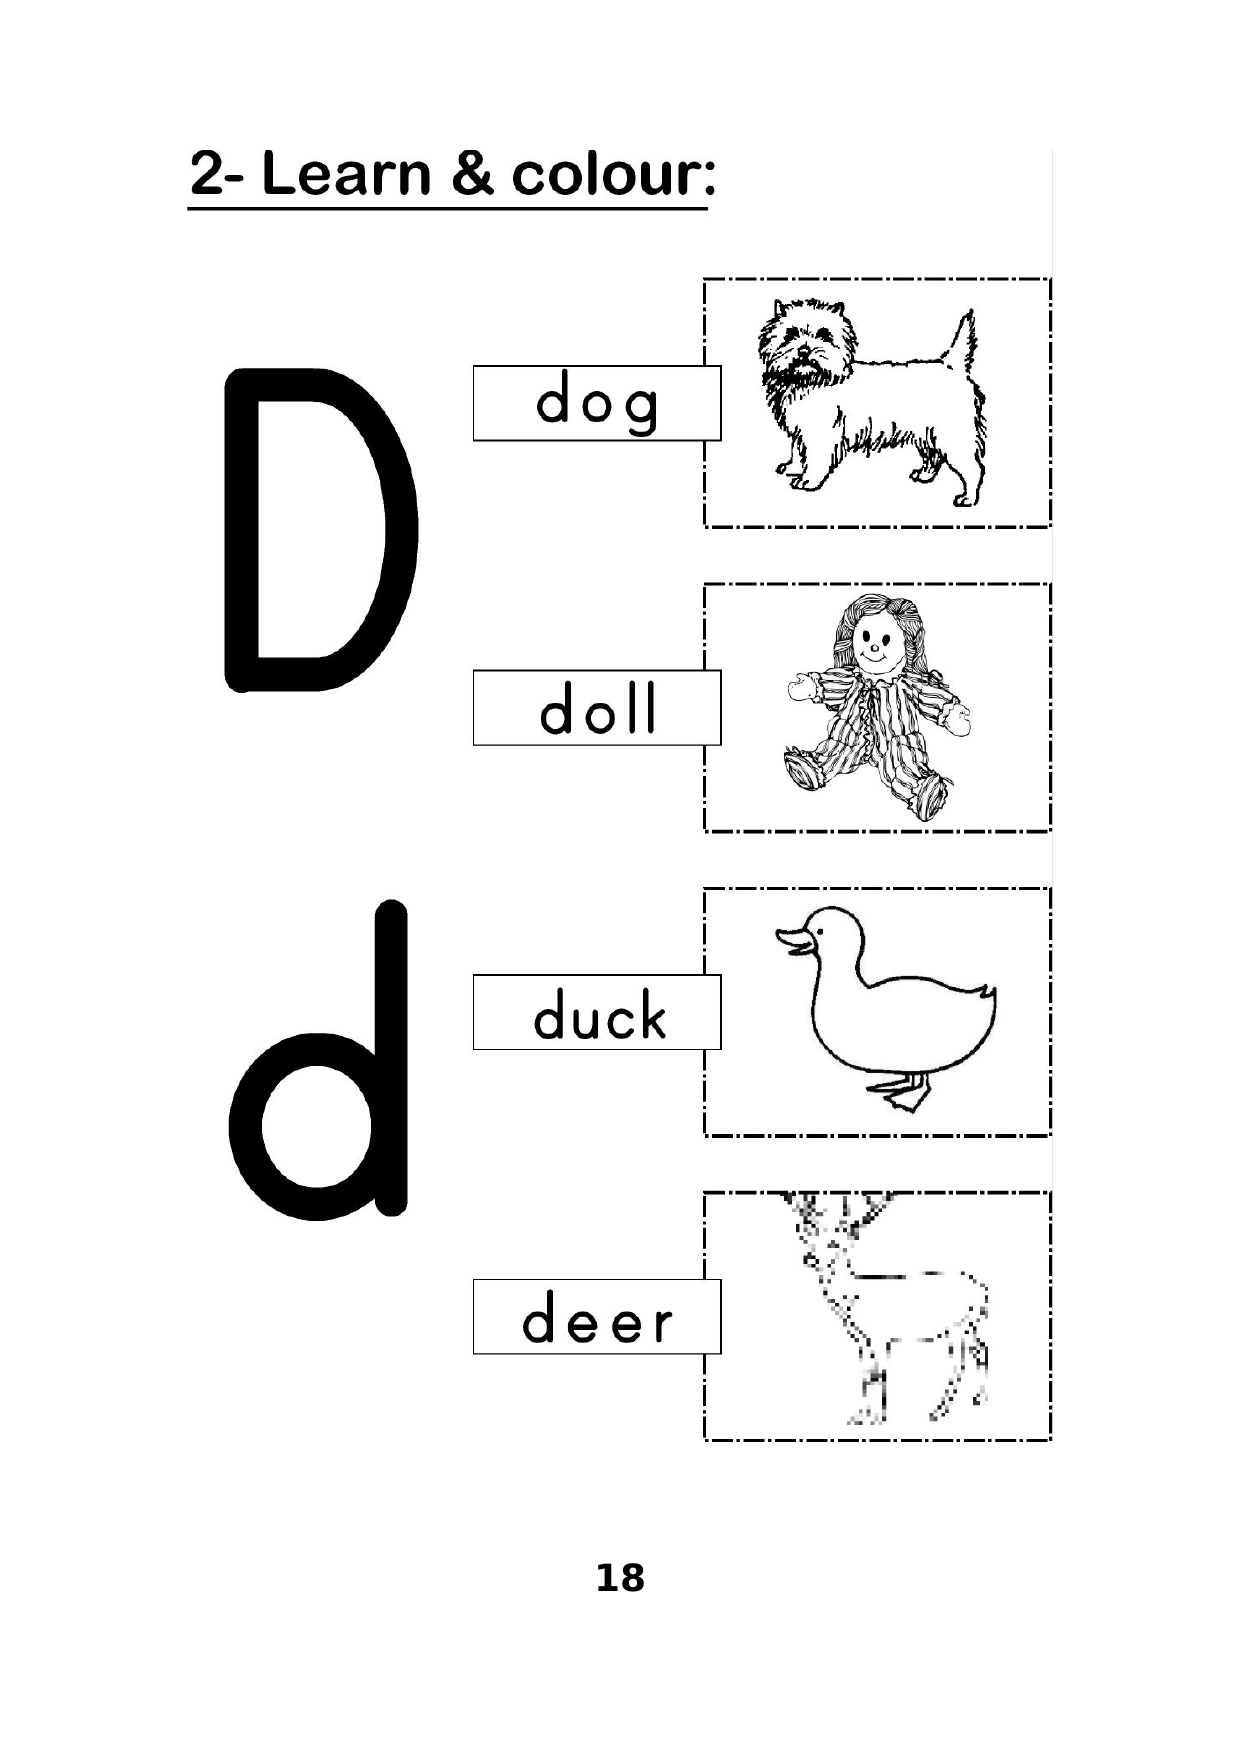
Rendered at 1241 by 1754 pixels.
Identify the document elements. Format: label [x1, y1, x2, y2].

picture [187, 150, 1053, 1442]
